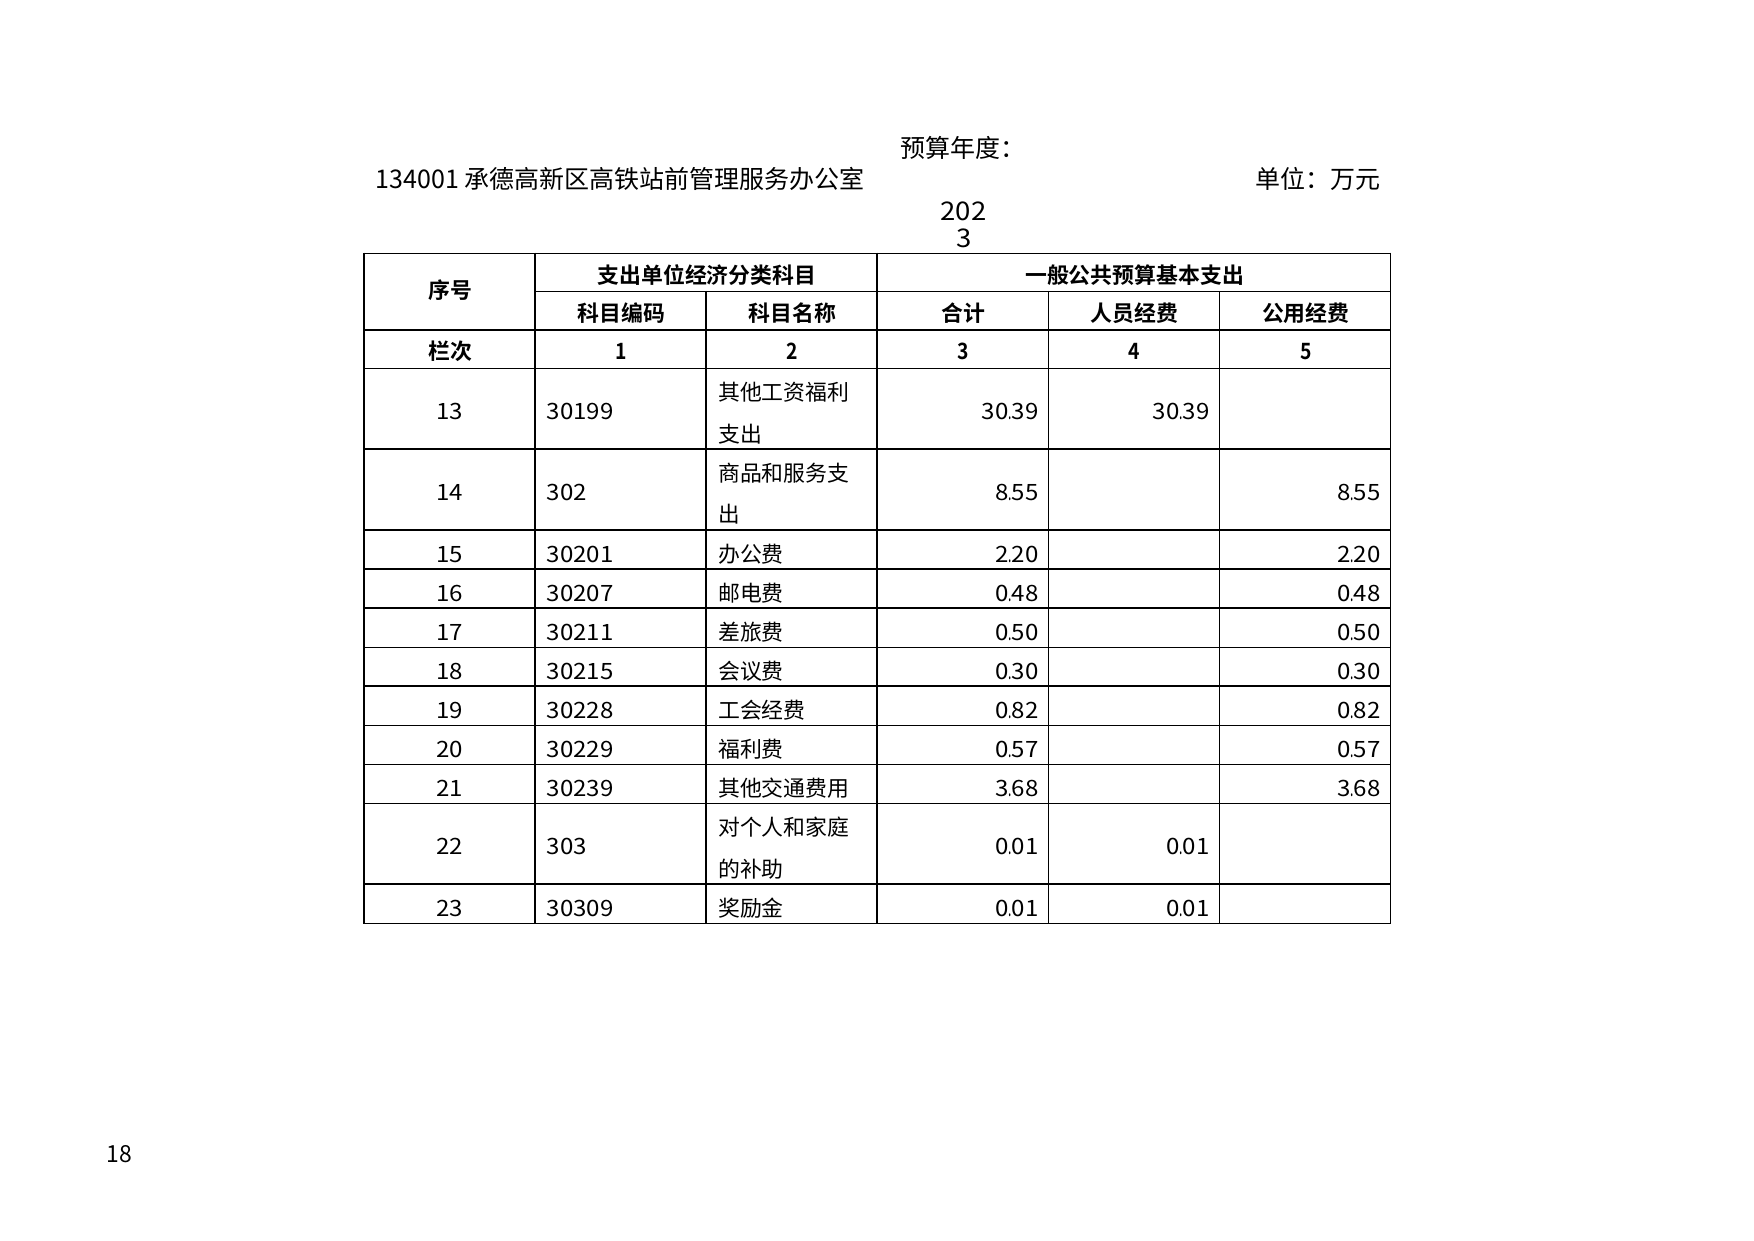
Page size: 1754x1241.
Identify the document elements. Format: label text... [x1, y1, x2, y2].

table_cell 30201 [536, 531, 705, 568]
table_cell 对个人和家庭 的补助 [707, 804, 876, 883]
table_cell 工会经费 [707, 687, 876, 724]
table_cell 合计 [878, 292, 1048, 329]
table_cell [1049, 450, 1219, 529]
table_cell 2.20 [878, 531, 1048, 568]
table_cell 0.48 [1220, 570, 1390, 607]
table_cell 0.30 [878, 648, 1048, 685]
table_cell 会议费 [707, 648, 876, 685]
table_cell 科目编码 [536, 292, 705, 329]
table_cell 30309 [536, 885, 705, 922]
table_cell 福利费 [707, 726, 876, 763]
table_cell [1049, 726, 1219, 763]
table_cell 0.01 [878, 885, 1048, 922]
table_cell [1220, 369, 1390, 448]
table_cell 0.01 [1049, 804, 1219, 883]
table_cell 30215 [536, 648, 705, 685]
table_cell 0.57 [878, 726, 1048, 763]
table_cell 13 [365, 369, 534, 448]
table_cell 2.20 [1220, 531, 1390, 568]
table_cell 邮电费 [707, 570, 876, 607]
table_cell 30.39 [1049, 369, 1219, 448]
table_cell 0.57 [1220, 726, 1390, 763]
table_cell 19 [365, 687, 534, 724]
table_cell [1220, 804, 1390, 883]
table_cell 5 [1220, 331, 1390, 367]
table_cell 办公费 [707, 531, 876, 568]
table_cell 2 [707, 331, 876, 367]
table_cell 23 [365, 885, 534, 922]
table_cell 30239 [536, 765, 705, 803]
table_cell 0.01 [878, 804, 1048, 883]
table_cell 3 [878, 331, 1048, 367]
table_cell 20 [365, 726, 534, 763]
table_cell 0.48 [878, 570, 1048, 607]
table_cell 公用经费 [1220, 292, 1390, 329]
table_cell [1049, 531, 1219, 568]
table_cell 4 [1049, 331, 1219, 367]
table_cell 人员经费 [1049, 292, 1219, 329]
table_cell 14 [365, 450, 534, 529]
table_cell 0.82 [878, 687, 1048, 724]
table_cell 303 [536, 804, 705, 883]
table_cell 15 [365, 531, 534, 568]
table_cell 差旅费 [707, 609, 876, 646]
table_cell 30199 [536, 369, 705, 448]
table_cell 0.50 [878, 609, 1048, 646]
table_cell [1220, 885, 1390, 922]
table_cell 30228 [536, 687, 705, 724]
table_cell 其他工资福利 支出 [707, 369, 876, 448]
table_cell 一般公共预算基本支出 [878, 254, 1390, 291]
table_cell 17 [365, 609, 534, 646]
table_cell 1 [536, 331, 705, 367]
table_cell 0.82 [1220, 687, 1390, 724]
table_header 134001 承德高新区高铁站前管理服务办公室 预算年度： 单位：万元 2023 [365, 142, 1390, 252]
table_cell 0.30 [1220, 648, 1390, 685]
table_cell 8.55 [1220, 450, 1390, 529]
table_cell 其他交通费用 [707, 765, 876, 803]
table_cell 302 [536, 450, 705, 529]
table_cell 18 [365, 648, 534, 685]
table_cell 0.01 [1049, 885, 1219, 922]
table_cell 22 [365, 804, 534, 883]
table_cell 序号 [365, 254, 534, 329]
table_cell [1049, 609, 1219, 646]
table_cell 30211 [536, 609, 705, 646]
table_cell 30229 [536, 726, 705, 763]
table_cell 3.68 [1220, 765, 1390, 803]
table_cell [1049, 570, 1219, 607]
table_cell 商品和服务支 出 [707, 450, 876, 529]
table_cell [1049, 648, 1219, 685]
table_cell 支出单位经济分类科目 [536, 254, 876, 291]
table_cell 栏次 [365, 331, 534, 367]
table_cell 0.50 [1220, 609, 1390, 646]
table_cell 8.55 [878, 450, 1048, 529]
table_cell 30207 [536, 570, 705, 607]
table_cell 30.39 [878, 369, 1048, 448]
table_cell 奖励金 [707, 885, 876, 922]
table_cell 3.68 [878, 765, 1048, 803]
table_cell [1049, 687, 1219, 724]
table_cell 科目名称 [707, 292, 876, 329]
table_cell 16 [365, 570, 534, 607]
table_cell [1049, 765, 1219, 803]
table_cell 21 [365, 765, 534, 803]
